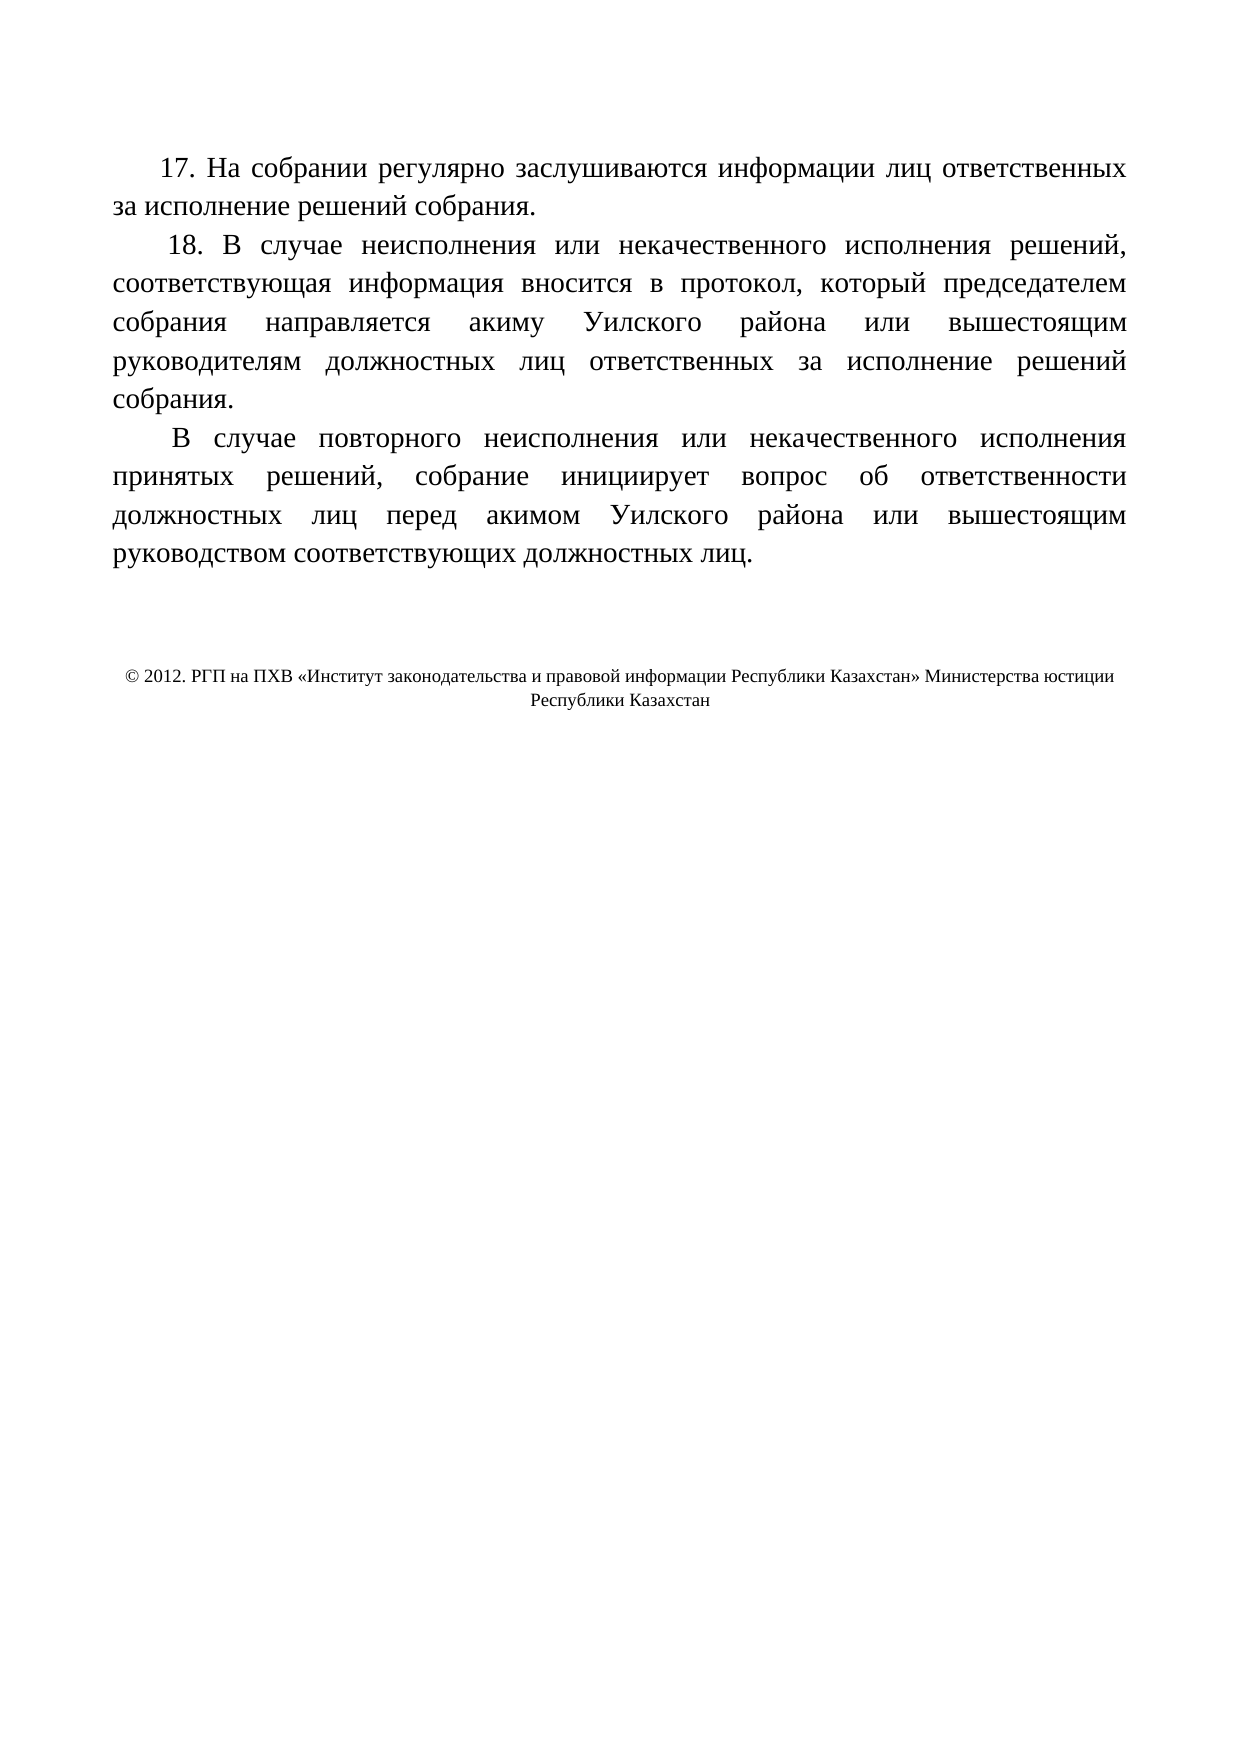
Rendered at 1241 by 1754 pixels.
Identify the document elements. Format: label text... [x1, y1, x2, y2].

text В случае повторного неисполнения или некачественного исполнения принятых решений, собрание инициирует вопрос об ответственности должностных лиц перед акимом Уилского района или вышестоящим руководством соответствующих должностных лиц. [112, 420, 1128, 569]
text 17. На собрании регулярно заслушиваются информации лиц ответственных за исполнение решений собрания. [112, 150, 1128, 222]
text © 2012. РГП на ПХВ «Институт законодательства и правовой информации Республики Казахстан» Министерства юстиции Республики Казахстан [112, 664, 1128, 711]
text 18. В случае неисполнения или некачественного исполнения решений, соответствующая информация вносится в протокол, который председателем собрания направляется акиму Уилского района или вышестоящим руководителям должностных лиц ответственных за исполнение решений собрания. [112, 227, 1128, 415]
